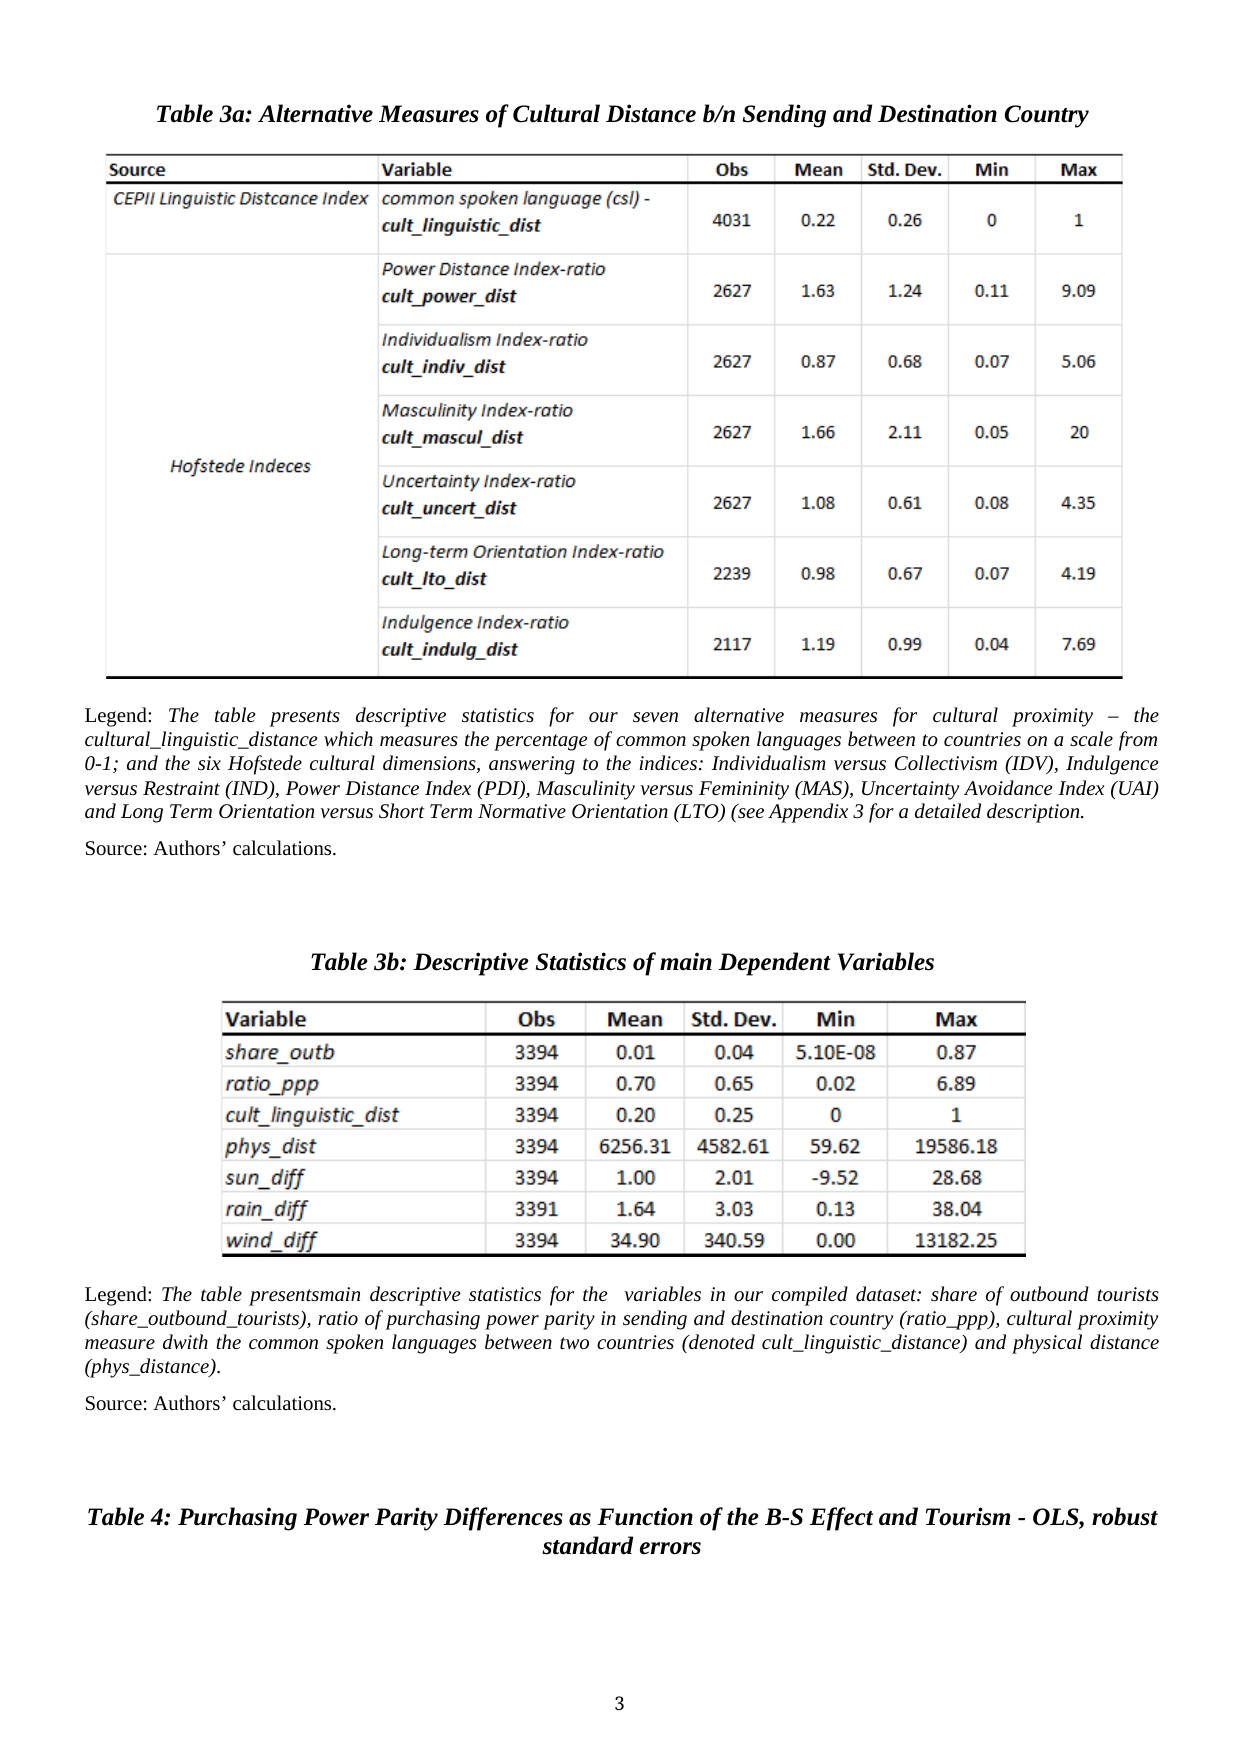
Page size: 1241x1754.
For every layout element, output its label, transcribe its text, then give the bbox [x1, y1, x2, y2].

text Legend: The table presentsmain descriptive statistics for the variables in our compiled dataset: share of outbound tourists (share_outbound_tourists), ratio of purchasing power parity in sending and destination country (ratio_ppp), cultural proximity measure dwith the common spoken languages between two countries (denoted cult_linguistic_distance) and physical distance (phys_distance). [84, 1282, 1162, 1378]
text Table 4: Purchasing Power Parity Differences as Function of the B-S Effect and Tourism - OLS, robust standard errors [84, 1501, 1162, 1560]
text Table 3b: Descriptive Statistics of main Dependent Variables [84, 947, 1162, 976]
text Source: Authors’ calculations. [84, 1391, 1162, 1415]
text Source: Authors’ calculations. [84, 836, 1162, 860]
text Table 3a: Alternative Measures of Cultural Distance b/n Sending and Destination Country [84, 99, 1162, 128]
text Legend: The table presents descriptive statistics for our seven alternative measures for cultural proximity – the cultural_linguistic_distance which measures the percentage of common spoken languages between to countries on a scale from 0-1; and the six Hofstede cultural dimensions, answering to the indices: Individualism versus Collectivism (IDV), Indulgence versus Restraint (IND), Power Distance Index (PDI), Masculinity versus Femininity (MAS), Uncertainty Avoidance Index (UAI) and Long Term Orientation versus Short Term Normative Orientation (LTO) (see Appendix 3 for a detailed description. [84, 703, 1162, 823]
picture [105, 153, 1123, 679]
picture [221, 1000, 1026, 1257]
